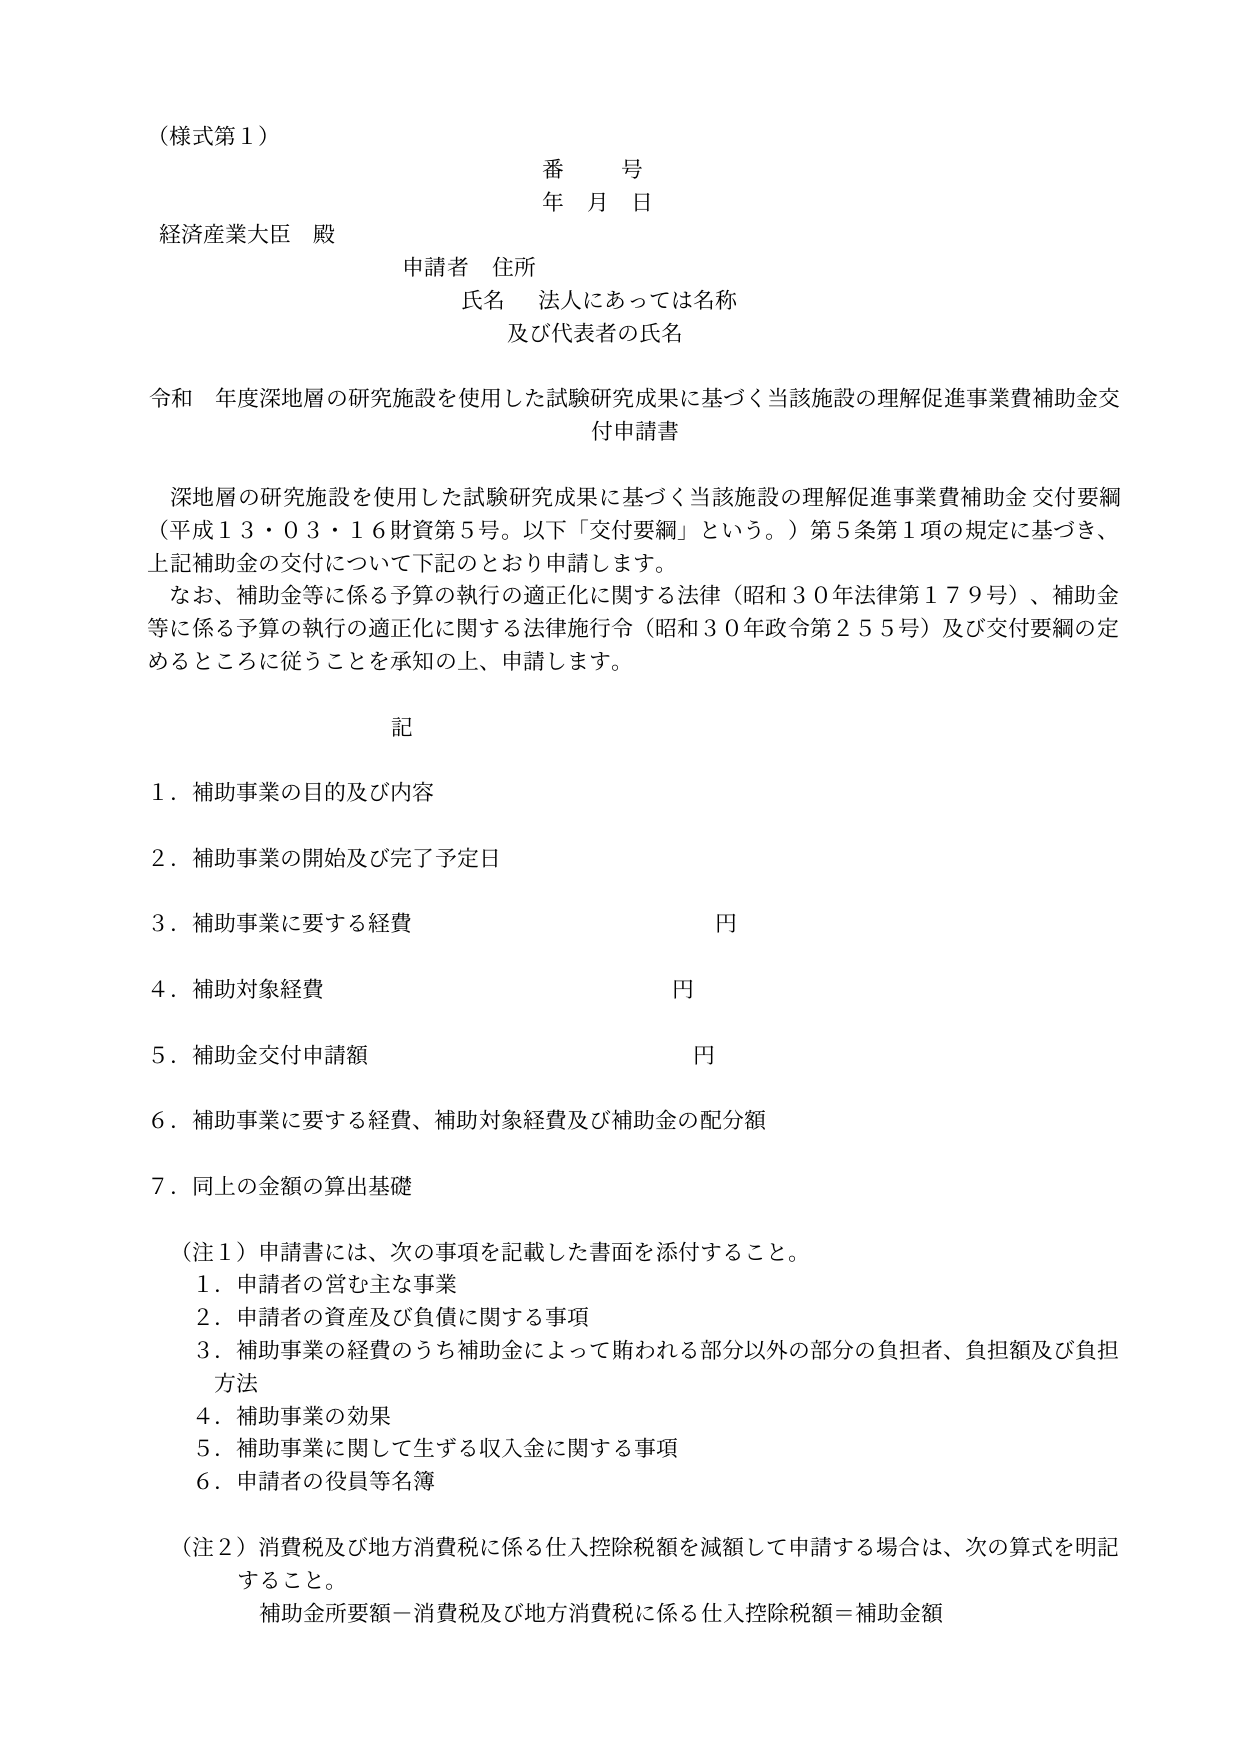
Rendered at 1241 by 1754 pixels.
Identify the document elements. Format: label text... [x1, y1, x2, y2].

text 番 号 [148, 151, 1122, 184]
text ６．補助事業に要する経費、補助対象経費及び補助金の配分額 [148, 1102, 1122, 1135]
text ５．補助金交付申請額 円 [148, 1037, 1122, 1070]
text 年 月 日 [148, 184, 1122, 217]
text 氏名 法人にあっては名称 [148, 282, 1122, 315]
text ２．申請者の資産及び負債に関する事項 [148, 1299, 1122, 1332]
text 及び代表者の氏名 [148, 315, 1122, 348]
text （様式第１） [148, 118, 1122, 151]
text 令和 年度深地層の研究施設を使用した試験研究成果に基づく当該施設の理解促進事業費補助金交付申請書 [148, 381, 1122, 446]
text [148, 1595, 1122, 1627]
text 経済産業大臣 殿 [148, 217, 1122, 249]
text （注２）消費税及び地方消費税に係る仕入控除税額を減額して申請する場合は、次の算式を明記すること。 [170, 1529, 1122, 1595]
text （注１）申請書には、次の事項を記載した書面を添付すること。 [148, 1234, 1122, 1267]
text 申請者 住所 [148, 249, 1122, 282]
text 深地層の研究施設を使用した試験研究成果に基づく当該施設の理解促進事業費補助金交付要綱（平成１３・０３・１６財資第５号。以下「交付要綱」という。）第５条第１項の規定に基づき、上記補助金の交付について下記のとおり申請します。 [148, 479, 1122, 577]
text ２．補助事業の開始及び完了予定日 [148, 840, 1122, 873]
text ６．申請者の役員等名簿 [148, 1463, 1122, 1496]
text 記 [148, 709, 1122, 742]
text ３．補助事業に要する経費 円 [148, 906, 1122, 938]
text なお、補助金等に係る予算の執行の適正化に関する法律（昭和３０年法律第１７９号）、補助金等に係る予算の執行の適正化に関する法律施行令（昭和３０年政令第２５５号）及び交付要綱の定めるところに従うことを承知の上、申請します。 [148, 577, 1122, 676]
text ３．補助事業の経費のうち補助金によって賄われる部分以外の部分の負担者、負担額及び負担方法 [192, 1332, 1122, 1398]
text ５．補助事業に関して生ずる収入金に関する事項 [148, 1431, 1122, 1463]
text １．申請者の営む主な事業 [148, 1267, 1122, 1299]
text ４．補助対象経費 円 [148, 971, 1122, 1004]
text １．補助事業の目的及び内容 [148, 774, 1122, 807]
text ７．同上の金額の算出基礎 [148, 1168, 1122, 1201]
text ４．補助事業の効果 [148, 1398, 1122, 1431]
